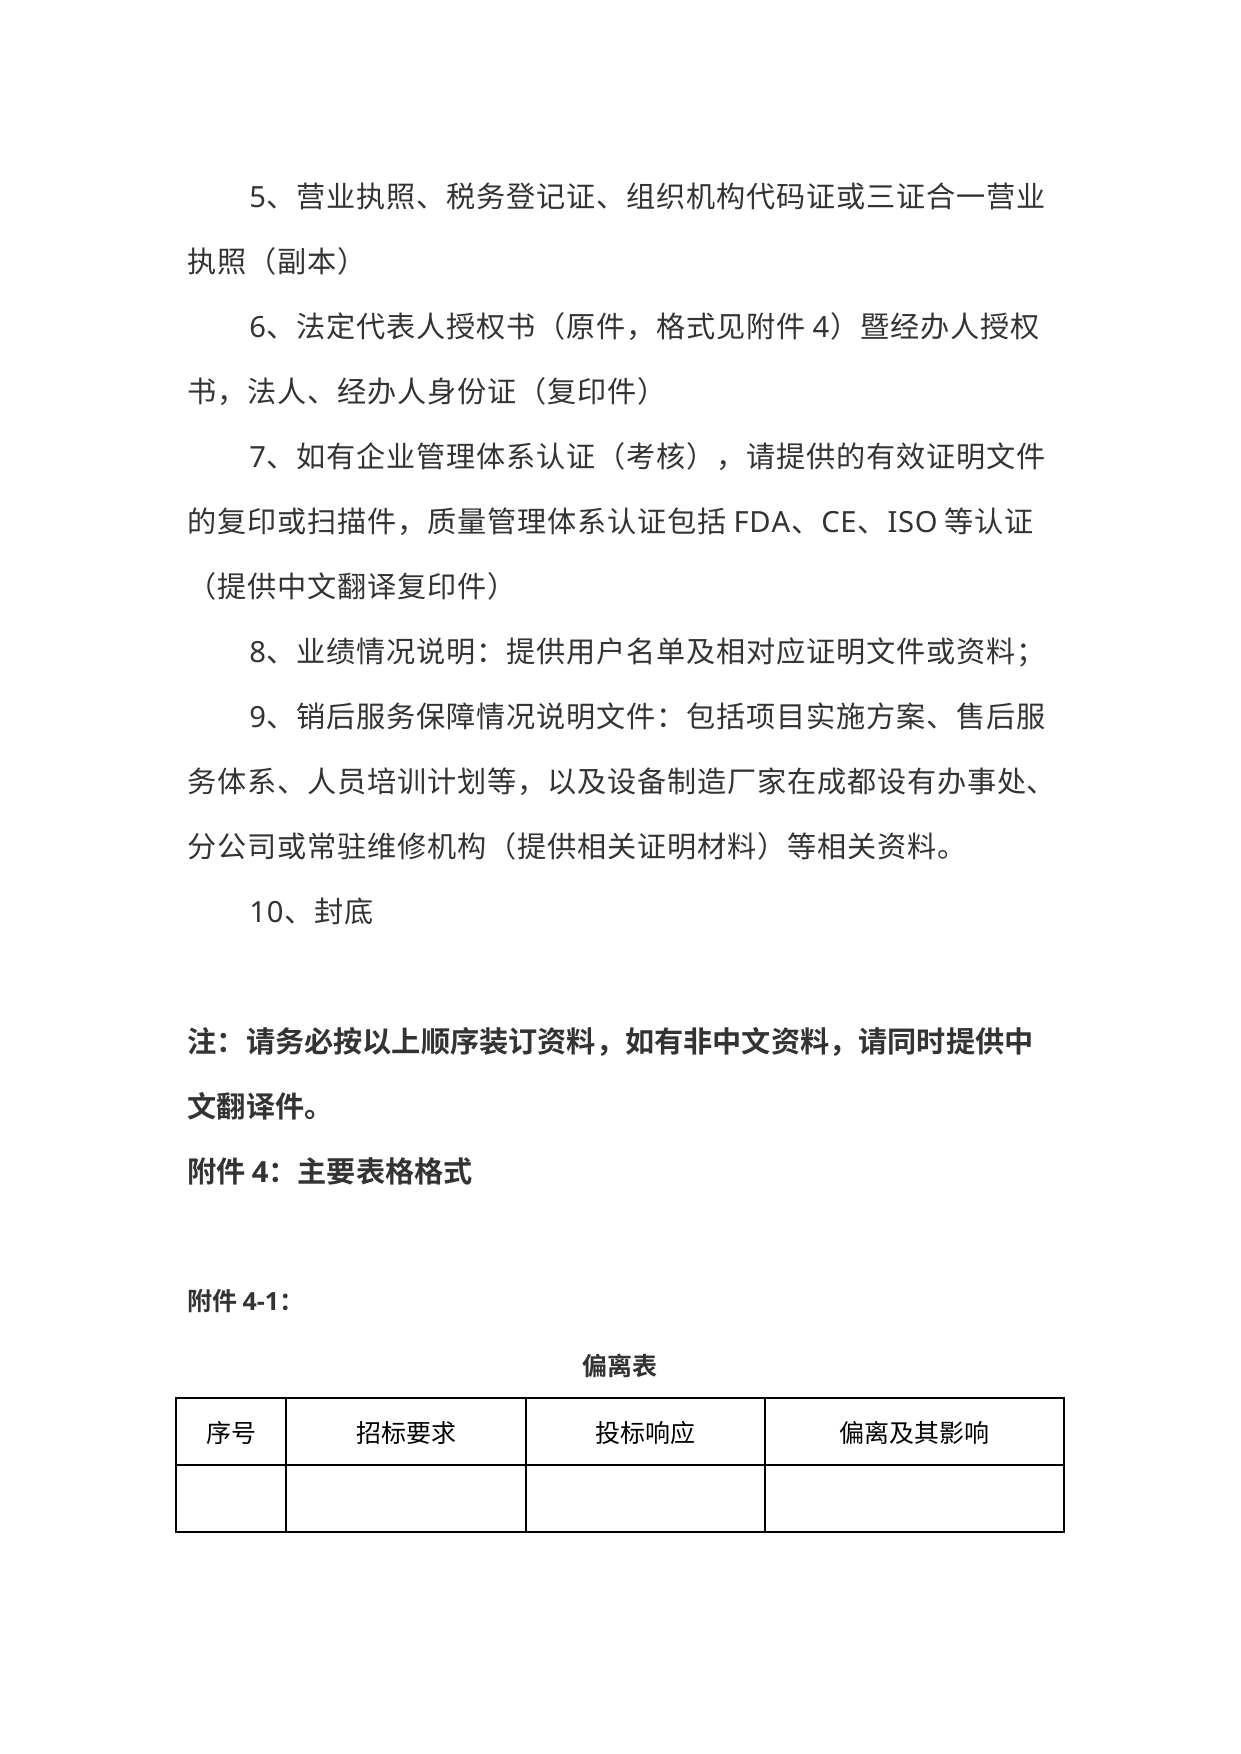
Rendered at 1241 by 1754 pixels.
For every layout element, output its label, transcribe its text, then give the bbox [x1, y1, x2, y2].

text 8、业绩情况说明：提供用户名单及相对应证明文件或资料； [187, 617, 1053, 682]
text 偏离表 [187, 1332, 1053, 1397]
table_cell [766, 1466, 1063, 1531]
text 7、如有企业管理体系认证（考核），请提供的有效证明文件的复印或扫描件，质量管理体系认证包括FDA、CE、ISO等认证（提供中文翻译复印件） [187, 422, 1053, 617]
table_cell [287, 1466, 525, 1531]
table_header 招标要求 [287, 1399, 525, 1464]
table_header 投标响应 [527, 1399, 764, 1464]
table_cell [177, 1466, 285, 1531]
text 9、销后服务保障情况说明文件：包括项目实施方案、售后服务体系、人员培训计划等，以及设备制造厂家在成都设有办事处、分公司或常驻维修机构（提供相关证明材料）等相关资料。 [187, 682, 1053, 877]
text 注：请务必按以上顺序装订资料，如有非中文资料，请同时提供中文翻译件。 [187, 1007, 1053, 1137]
table_cell [527, 1466, 764, 1531]
text 附件4：主要表格格式 [187, 1137, 1053, 1202]
text 6、法定代表人授权书（原件，格式见附件4）暨经办人授权书，法人、经办人身份证（复印件） [187, 292, 1053, 422]
text 5、营业执照、税务登记证、组织机构代码证或三证合一营业执照（副本） [187, 162, 1053, 292]
table_header 序号 [177, 1399, 285, 1464]
text 10、封底 [187, 877, 1053, 942]
table_header 偏离及其影响 [766, 1399, 1063, 1464]
text 附件4-1： [187, 1267, 1053, 1332]
